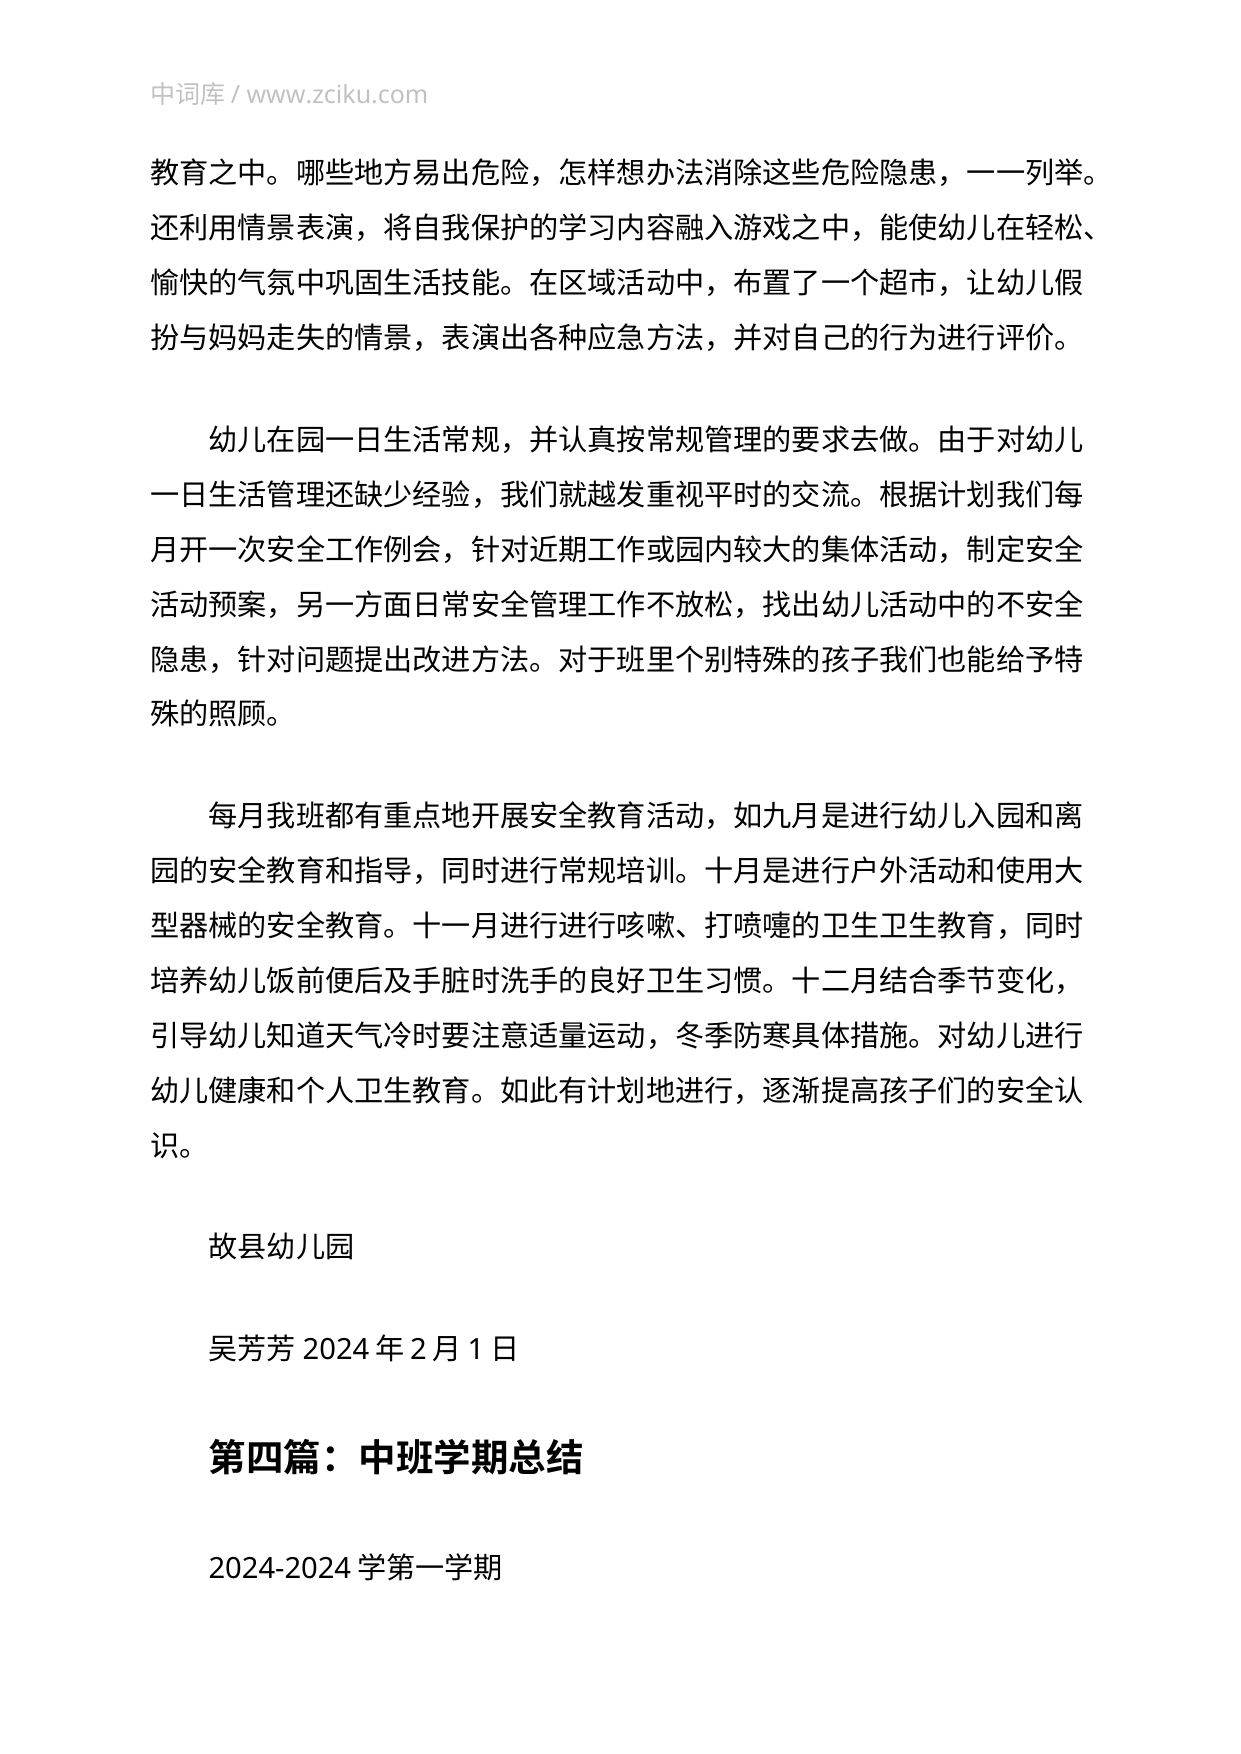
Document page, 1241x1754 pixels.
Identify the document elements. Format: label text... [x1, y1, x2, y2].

text 第四篇：中班学期总结 [150, 1428, 1090, 1482]
text 2024-2024学第一学期 [150, 1545, 1090, 1587]
text 每月我班都有重点地开展安全教育活动，如九月是进行幼儿入园和离园的安全教育和指导，同时进行常规培训。十月是进行户外活动和使用大型器械的安全教育。十一月进行进行咳嗽、打喷嚏的卫生卫生教育，同时培养幼儿饭前便后及手脏时洗手的良好卫生习惯。十二月结合季节变化，引导幼儿知道天气冷时要注意适量运动，冬季防寒具体措施。对幼儿进行幼儿健康和个人卫生教育。如此有计划地进行，逐渐提高孩子们的安全认识。 [150, 793, 1090, 1164]
text 幼儿在园一日生活常规，并认真按常规管理的要求去做。由于对幼儿一日生活管理还缺少经验，我们就越发重视平时的交流。根据计划我们每月开一次安全工作例会，针对近期工作或园内较大的集体活动，制定安全活动预案，另一方面日常安全管理工作不放松，找出幼儿活动中的不安全隐患，针对问题提出改进方法。对于班里个别特殊的孩子我们也能给予特殊的照顾。 [150, 416, 1090, 733]
text 吴芳芳 2024年2月1日 [150, 1326, 1090, 1368]
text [150, 150, 1090, 357]
text 故县幼儿园 [150, 1224, 1090, 1266]
